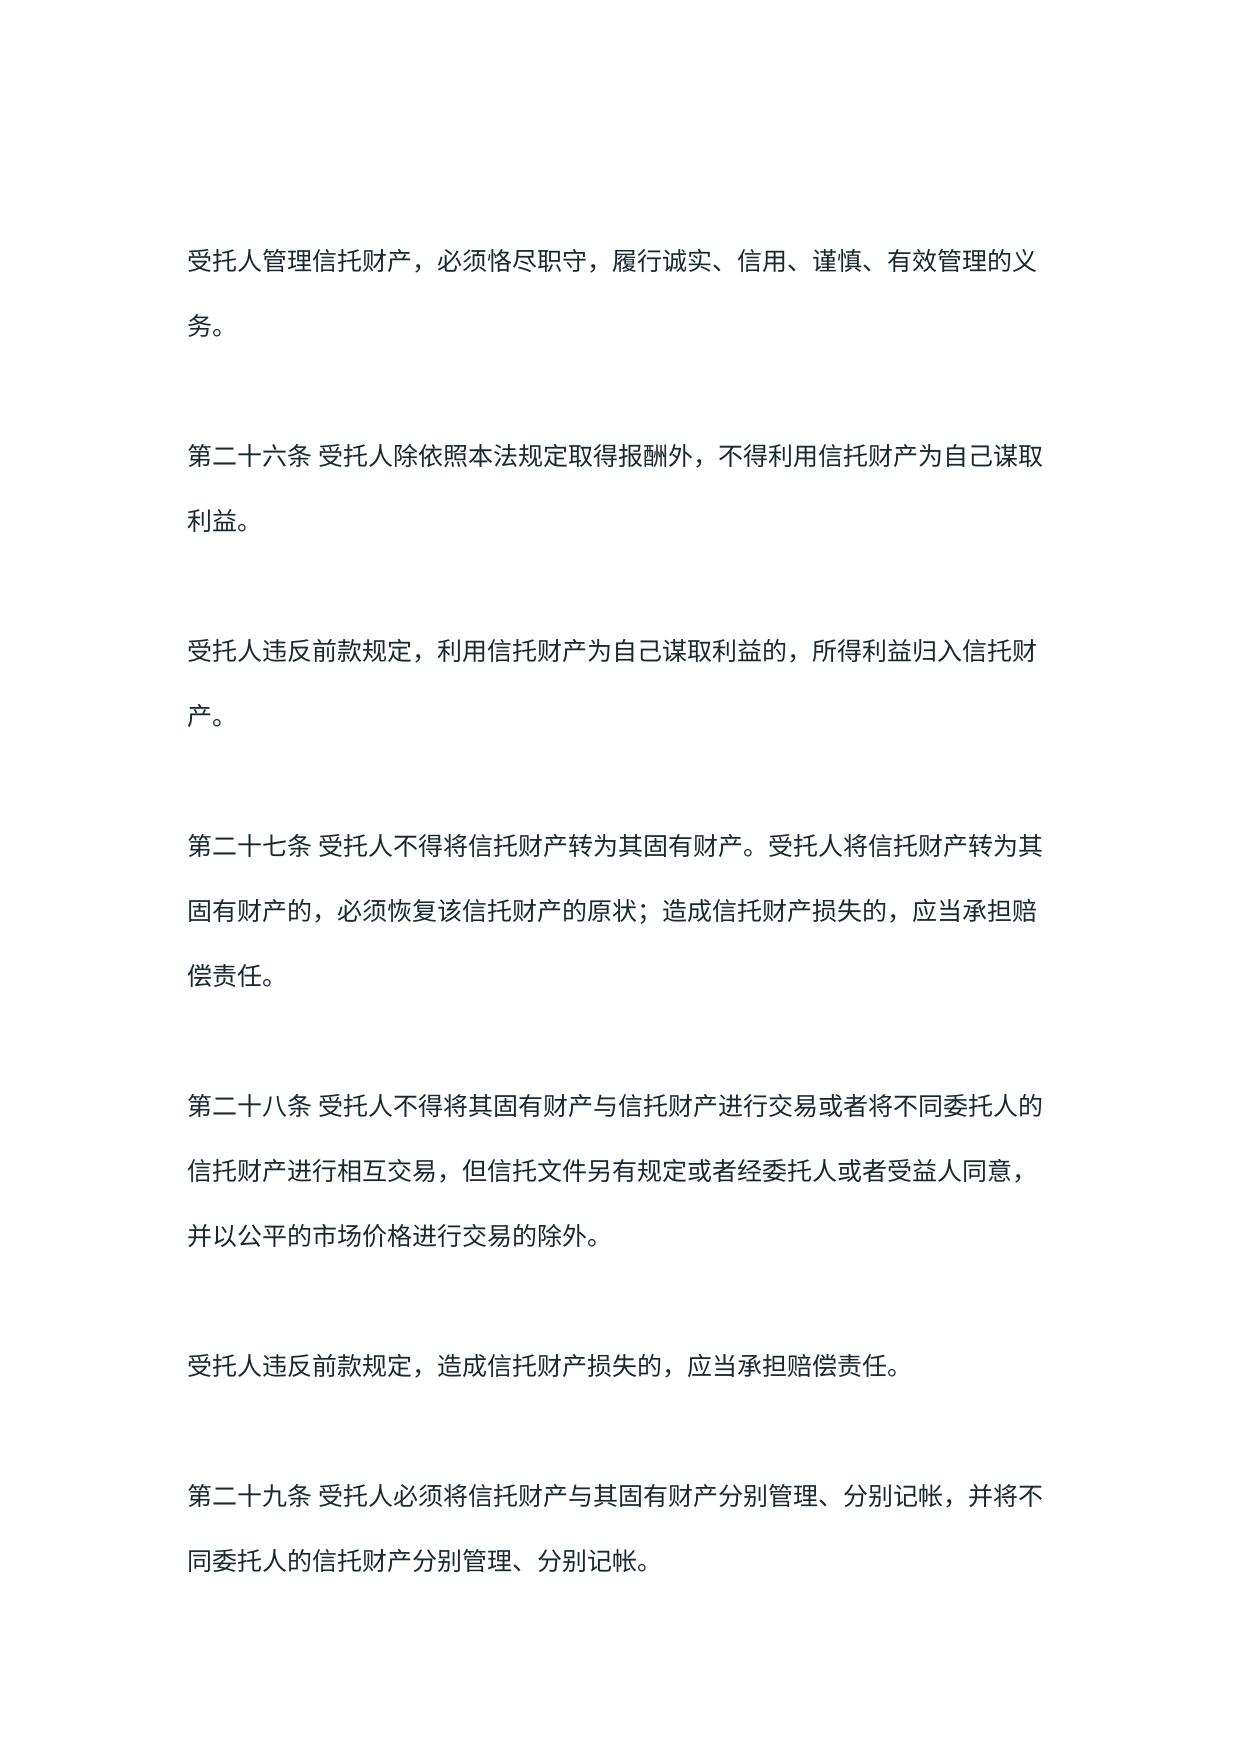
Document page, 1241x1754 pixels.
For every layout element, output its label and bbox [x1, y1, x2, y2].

text [187, 162, 1053, 1592]
